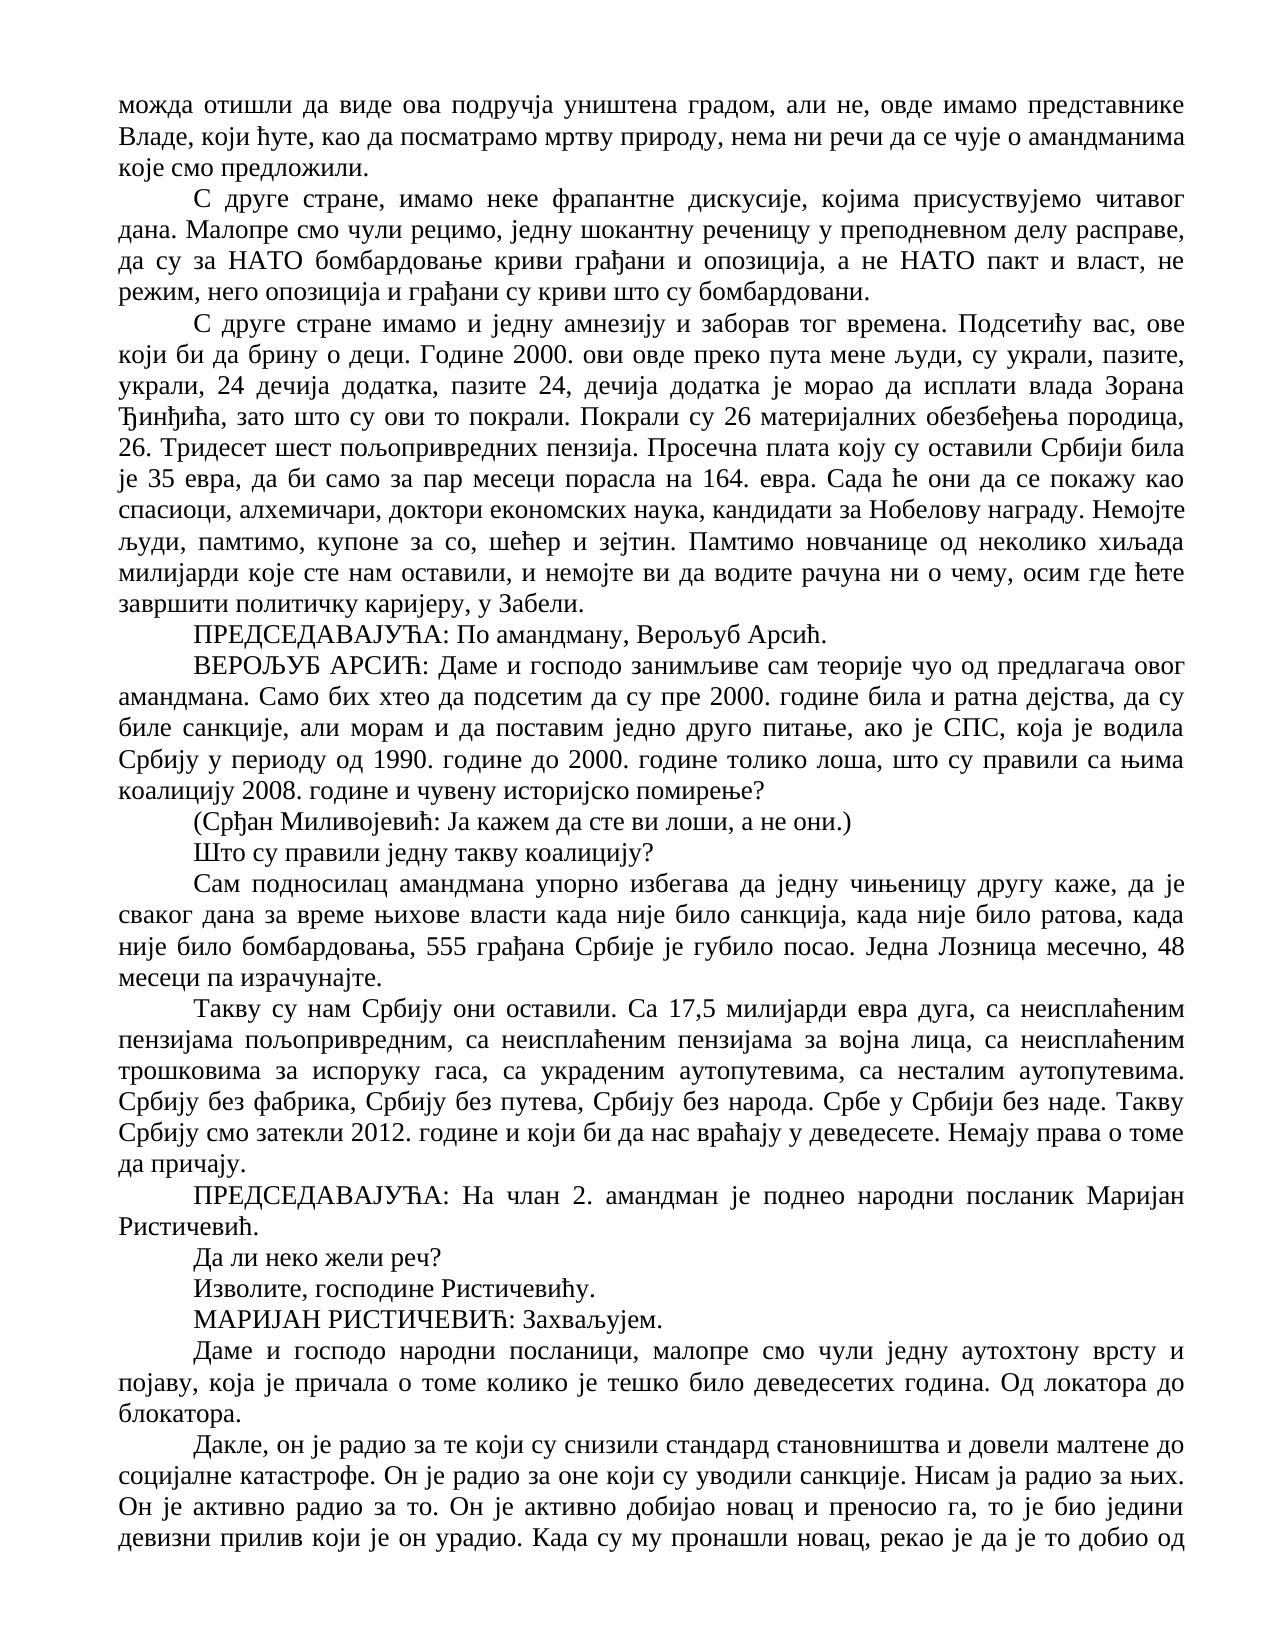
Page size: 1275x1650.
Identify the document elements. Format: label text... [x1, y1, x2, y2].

text Изволите, господине Ристичевићу. [118, 1272, 1186, 1303]
text Што су правили једну такву коалицију? [118, 836, 1186, 867]
text Сам подносилац амандмана упорно избегава да једну чињеницу другу каже, да је сваког дана за време њихове власти када није било санкција, када није било ратова, када није било бомбардовања, 555 грађана Србије је губило посао. Једна Лозница месечно, 48 месеци па израчунајте. [118, 867, 1186, 992]
text (Срђан Миливојевић: Ја кажем да сте ви лоши, а не они.) [118, 805, 1186, 836]
text ПРЕДСЕДАВАЈУЋА: На члан 2. амандман је поднео народни посланик Маријан Ристичевић. [118, 1179, 1186, 1241]
text Да ли неко жели реч? [118, 1241, 1186, 1272]
text Даме и господо народни посланици, малопре смо чули једну аутохтону врсту и појаву, која је причала о томе колико је тешко било деведесетих година. Од локатора до блокатора. [118, 1334, 1186, 1428]
text ПРЕДСЕДАВАЈУЋА: По амандману, Верољуб Арсић. [118, 618, 1186, 649]
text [118, 1428, 1186, 1552]
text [118, 89, 1186, 182]
text Такву су нам Србију они оставили. Са 17,5 милијарди евра дуга, са неисплаћеним пензијама пољопривредним, са неисплаћеним пензијама за војна лица, са неисплаћеним трошковима за испоруку гаса, са украденим аутопутевима, са несталим аутопутевима. Србију без фабрика, Србију без путева, Србију без народа. Србе у Србији без наде. Такву Србију смо затекли 2012. године и који би да нас враћају у деведесете. Немају права о томе да причају. [118, 992, 1186, 1179]
text С друге стране имамо и једну амнезију и заборав тог времена. Подсетићу вас, ове који би да брину о деци. Године 2000. ови овде преко пута мене људи, су украли, пазите, украли, 24 дечија додатка, пазите 24, дечија додатка је морао да исплати влада Зорана Ђинђића, зато што су ови то покрали. Покрали су 26 материјалних обезбеђења породица, 26. Тридесет шест пољопривредних пензија. Просечна плата коју су оставили Србији била је 35 евра, да би само за пар месеци порасла на 164. евра. Сада ће они да се покажу као спасиоци, алхемичари, доктори економских наука, кандидати за Нобелову награду. Немојте људи, памтимо, купоне за со, шећер и зејтин. Памтимо новчанице од неколико хиљада милијарди које сте нам оставили, и немојте ви да водите рачуна ни о чему, осим где ћете завршити политичку каријеру, у Забели. [118, 307, 1186, 618]
text МАРИЈАН РИСТИЧЕВИЋ: Захваљујем. [118, 1303, 1186, 1334]
text С друге стране, имамо неке фрапантне дискусије, којима присуствујемо читавог дана. Малопре смо чули рецимо, једну шокантну реченицу у преподневном делу расправе, да су за НАТО бомбардовање криви грађани и опозиција, а не НАТО пакт и власт, не режим, него опозиција и грађани су криви што су бомбардовани. [118, 182, 1186, 307]
text ВЕРОЉУБ АРСИЋ: Даме и господо занимљиве сам теорије чуо од предлагача овог амандмана. Само бих хтео да подсетим да су пре 2000. године била и ратна дејства, да су биле санкције, али морам и да поставим једно друго питање, ако је СПС, која је водила Србију у периоду од 1990. године до 2000. године толико лоша, што су правили са њима коалицију 2008. године и чувену историјско помирење? [118, 649, 1186, 805]
